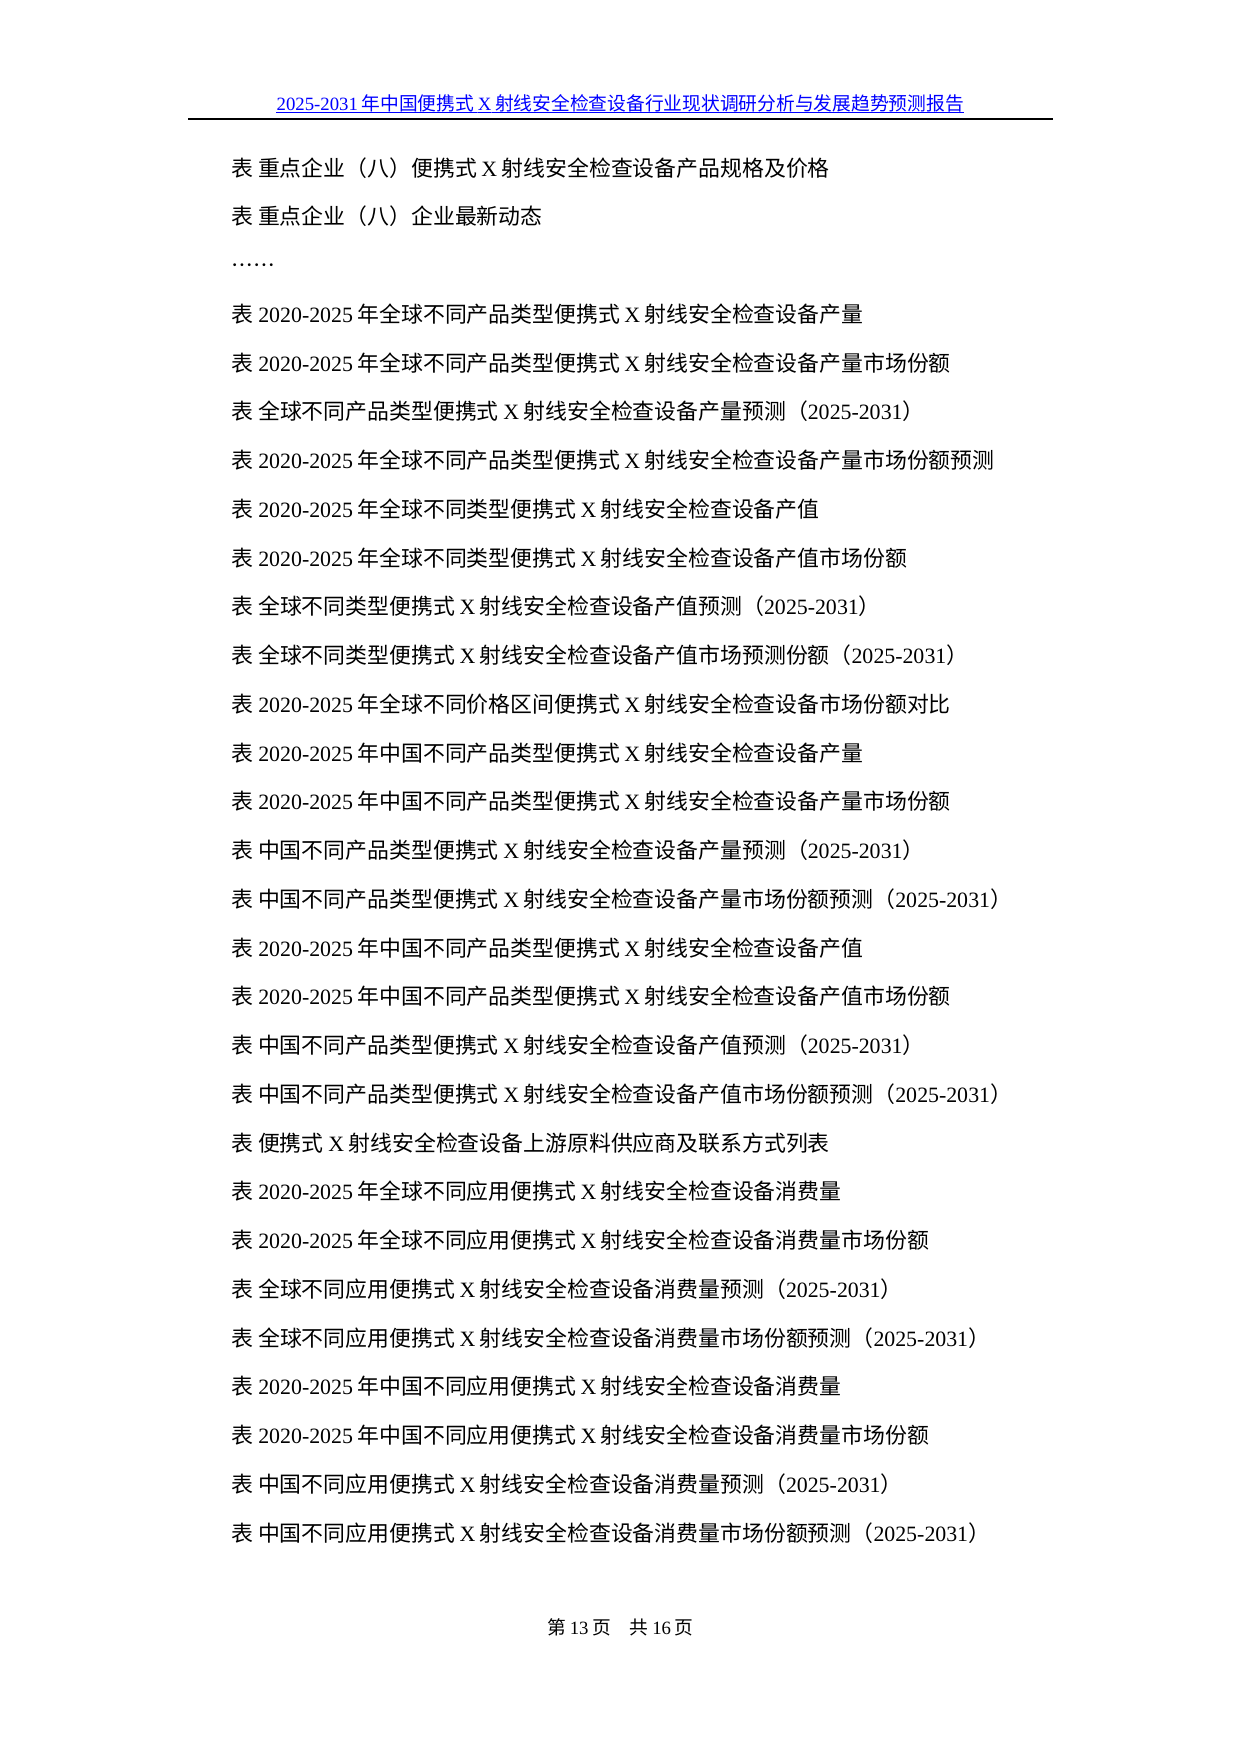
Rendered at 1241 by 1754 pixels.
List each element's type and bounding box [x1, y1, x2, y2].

text [187, 150, 1053, 1548]
